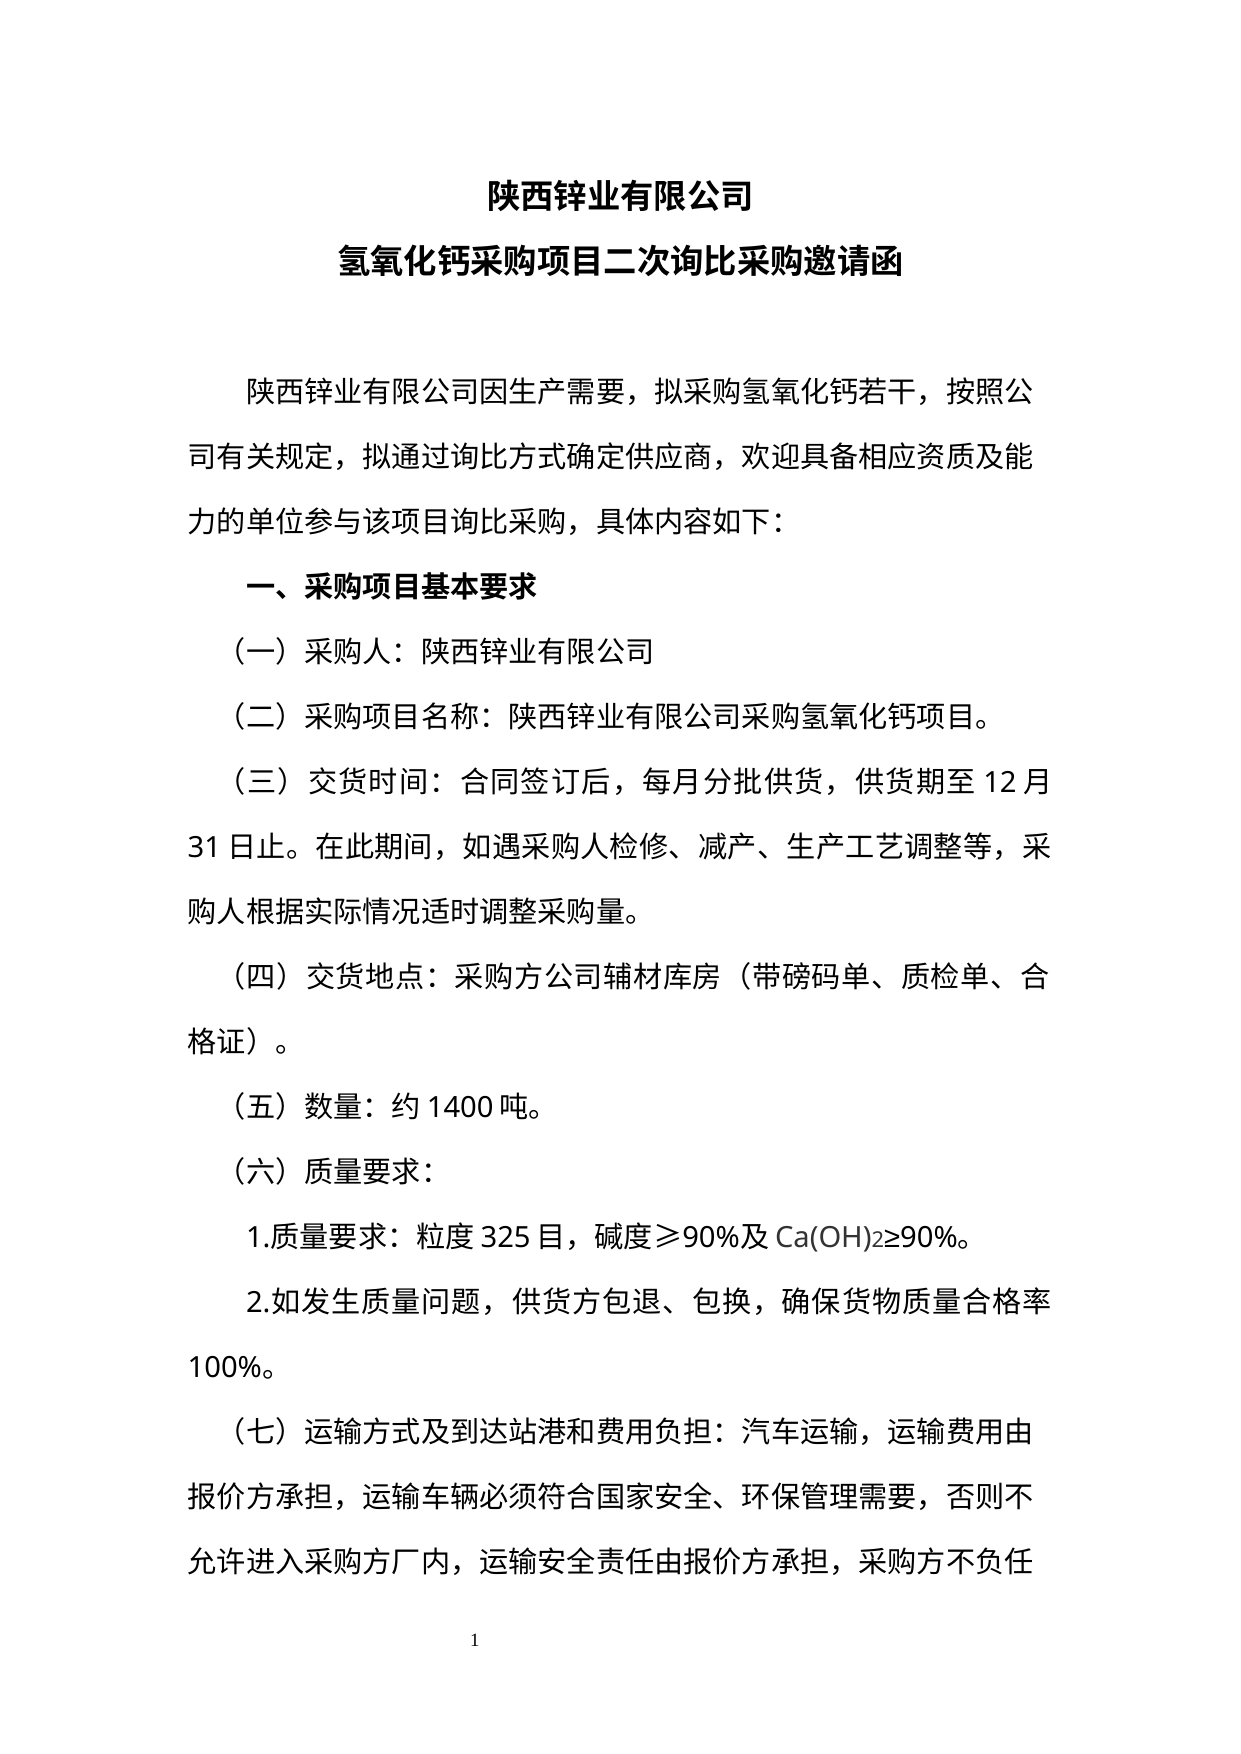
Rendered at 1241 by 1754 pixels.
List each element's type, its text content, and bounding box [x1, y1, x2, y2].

text （四）交货地点：采购方公司辅材库房（带磅码单、质检单、合格证）。 [187, 942, 1053, 1072]
list 1.质量要求：粒度325目，碱度≥90%及Ca(OH)2≥90%。 [187, 1202, 1053, 1267]
text （二）采购项目名称：陕西锌业有限公司采购氢氧化钙项目。 [187, 682, 1053, 747]
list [187, 1397, 1053, 1592]
text 氢氧化钙采购项目二次询比采购邀请函 [187, 227, 1053, 292]
text 2.如发生质量问题，供货方包退、包换，确保货物质量合格率100%。 [187, 1267, 1053, 1397]
text （六）质量要求： [187, 1137, 1053, 1202]
subtitle （一）采购人：陕西锌业有限公司 [187, 617, 1053, 682]
text （三）交货时间：合同签订后，每月分批供货，供货期至12月31日止。在此期间，如遇采购人检修、减产、生产工艺调整等，采购人根据实际情况适时调整采购量。 [187, 747, 1053, 942]
text 陕西锌业有限公司因生产需要，拟采购氢氧化钙若干，按照公司有关规定，拟通过询比方式确定供应商，欢迎具备相应资质及能力的单位参与该项目询比采购，具体内容如下： [187, 357, 1053, 552]
subtitle 一、采购项目基本要求 [187, 552, 1053, 617]
text 陕西锌业有限公司 [187, 162, 1053, 227]
list （五）数量：约1400吨。 [187, 1072, 1053, 1137]
